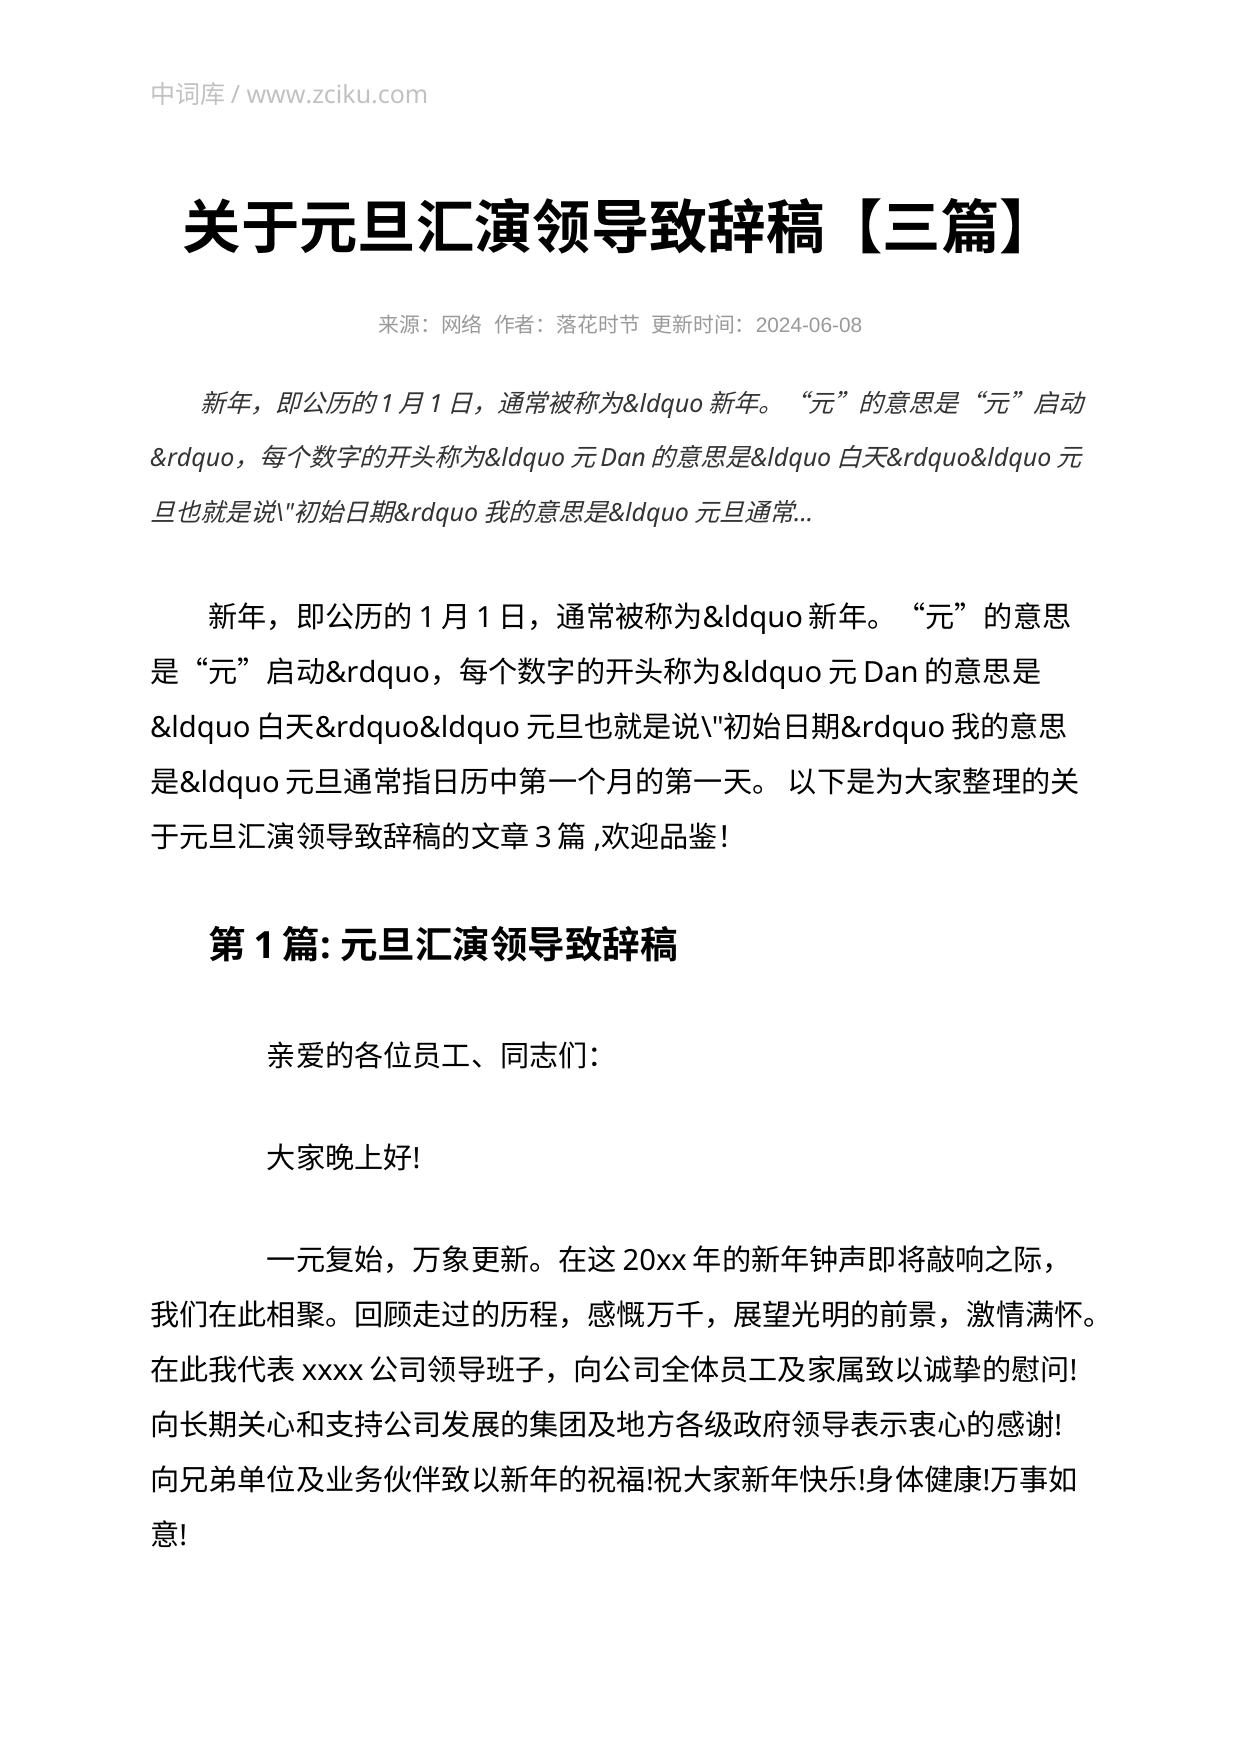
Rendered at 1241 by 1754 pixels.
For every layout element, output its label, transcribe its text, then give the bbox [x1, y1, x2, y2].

text 大家晚上好! [150, 1135, 1090, 1177]
subtitle 关于元旦汇演领导致辞稿【三篇】 [150, 181, 1090, 266]
text 一元复始，万象更新。在这20xx年的新年钟声即将敲响之际，我们在此相聚。回顾走过的历程，感慨万千，展望光明的前景，激情满怀。在此我代表xxxx公司领导班子，向公司全体员工及家属致以诚挚的慰问!向长期关心和支持公司发展的集团及地方各级政府领导表示衷心的感谢!向兄弟单位及业务伙伴致以新年的祝福!祝大家新年快乐!身体健康!万事如意! [150, 1237, 1090, 1554]
text 亲爱的各位员工、同志们： [150, 1033, 1090, 1075]
text 来源：网络 作者：落花时节 更新时间：2024-06-08 [150, 313, 1090, 337]
text 新年，即公历的1月1日，通常被称为&ldquo新年。“元”的意思是“元”启动&rdquo，每个数字的开头称为&ldquo元Dan的意思是&ldquo白天&rdquo&ldquo元旦也就是说\"初始日期&rdquo我的意思是&ldquo元旦通常... [150, 383, 1090, 528]
text 第1篇: 元旦汇演领导致辞稿 [150, 915, 1090, 970]
text 新年，即公历的1月1日，通常被称为&ldquo新年。“元”的意思是“元”启动&rdquo，每个数字的开头称为&ldquo元Dan的意思是&ldquo白天&rdquo&ldquo元旦也就是说\"初始日期&rdquo我的意思是&ldquo元旦通常指日历中第一个月的第一天。 以下是为大家整理的关于元旦汇演领导致辞稿的文章3篇 ,欢迎品鉴！ [150, 593, 1090, 856]
